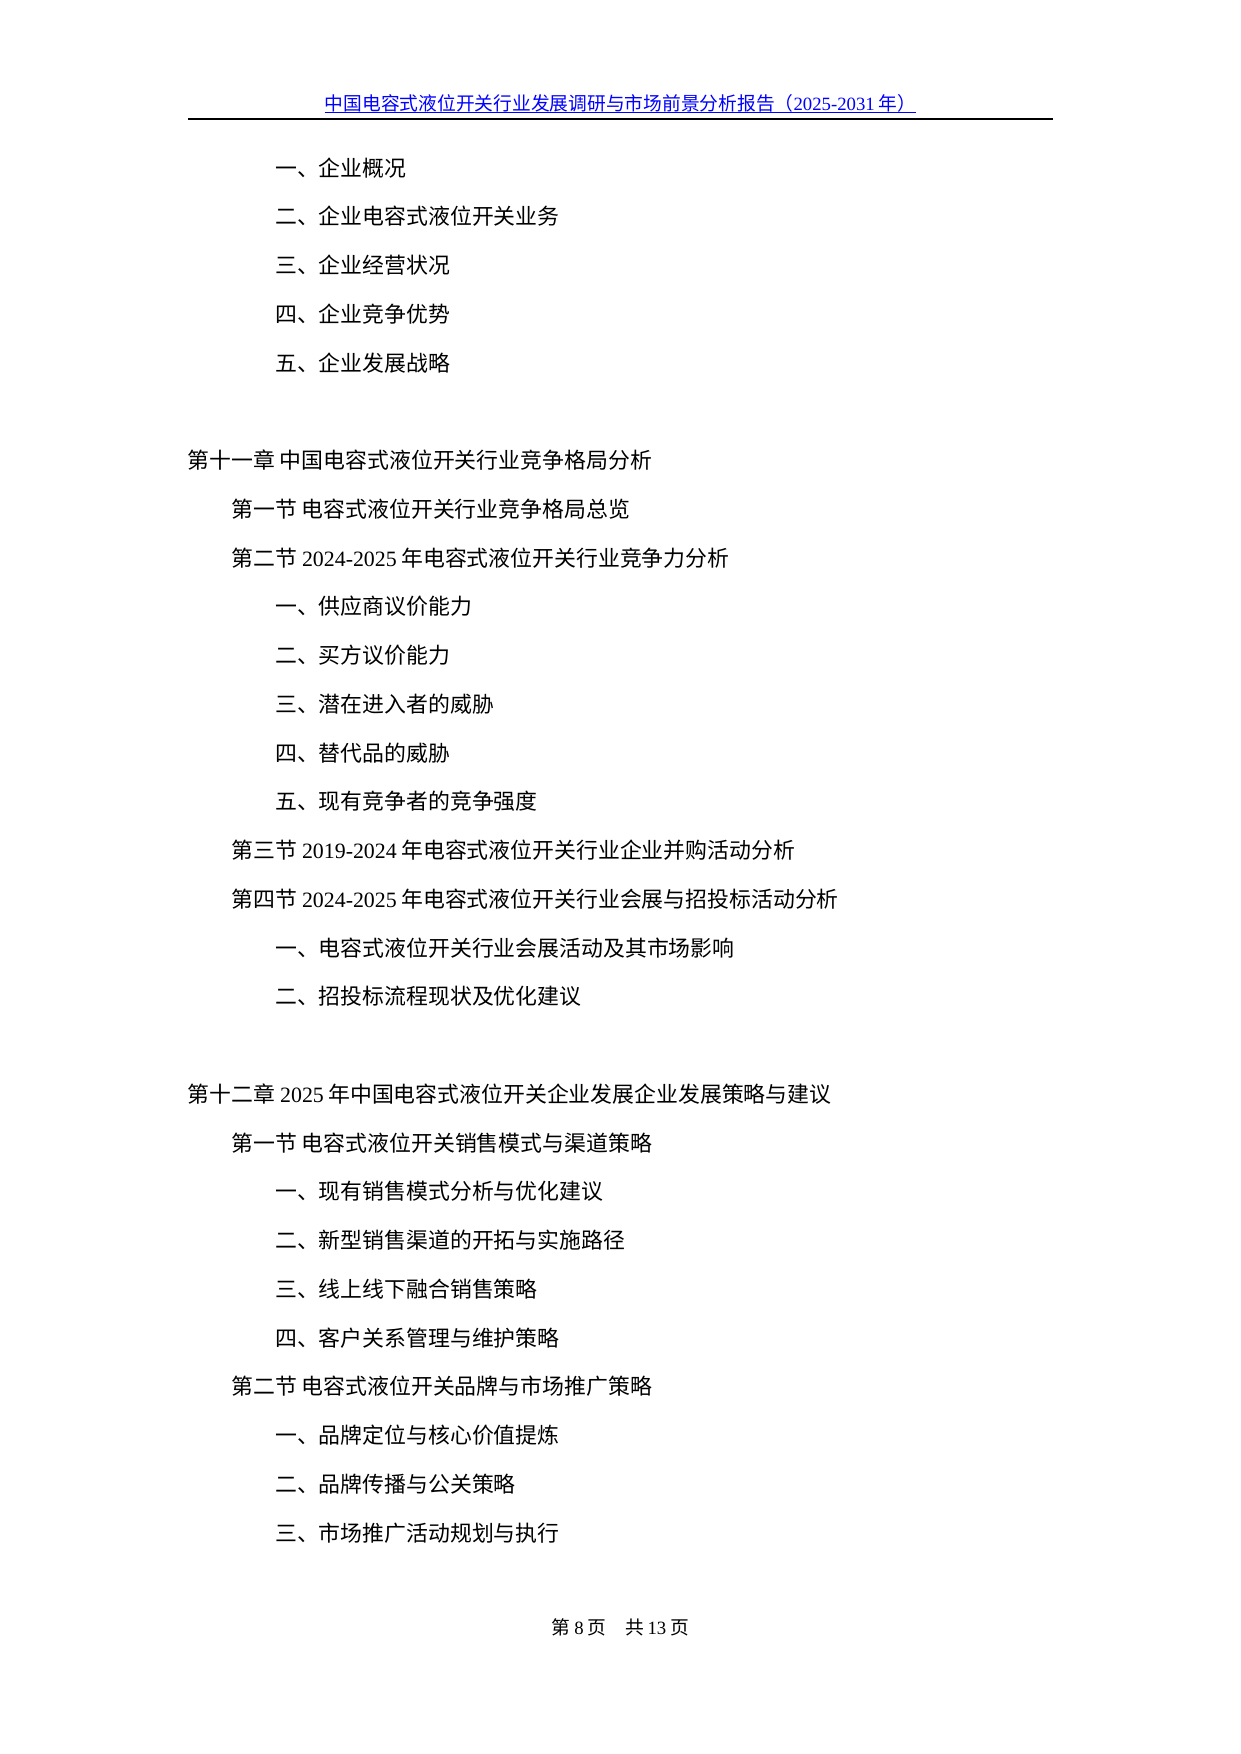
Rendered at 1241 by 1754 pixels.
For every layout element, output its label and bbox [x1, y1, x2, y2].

text [187, 150, 1053, 1548]
